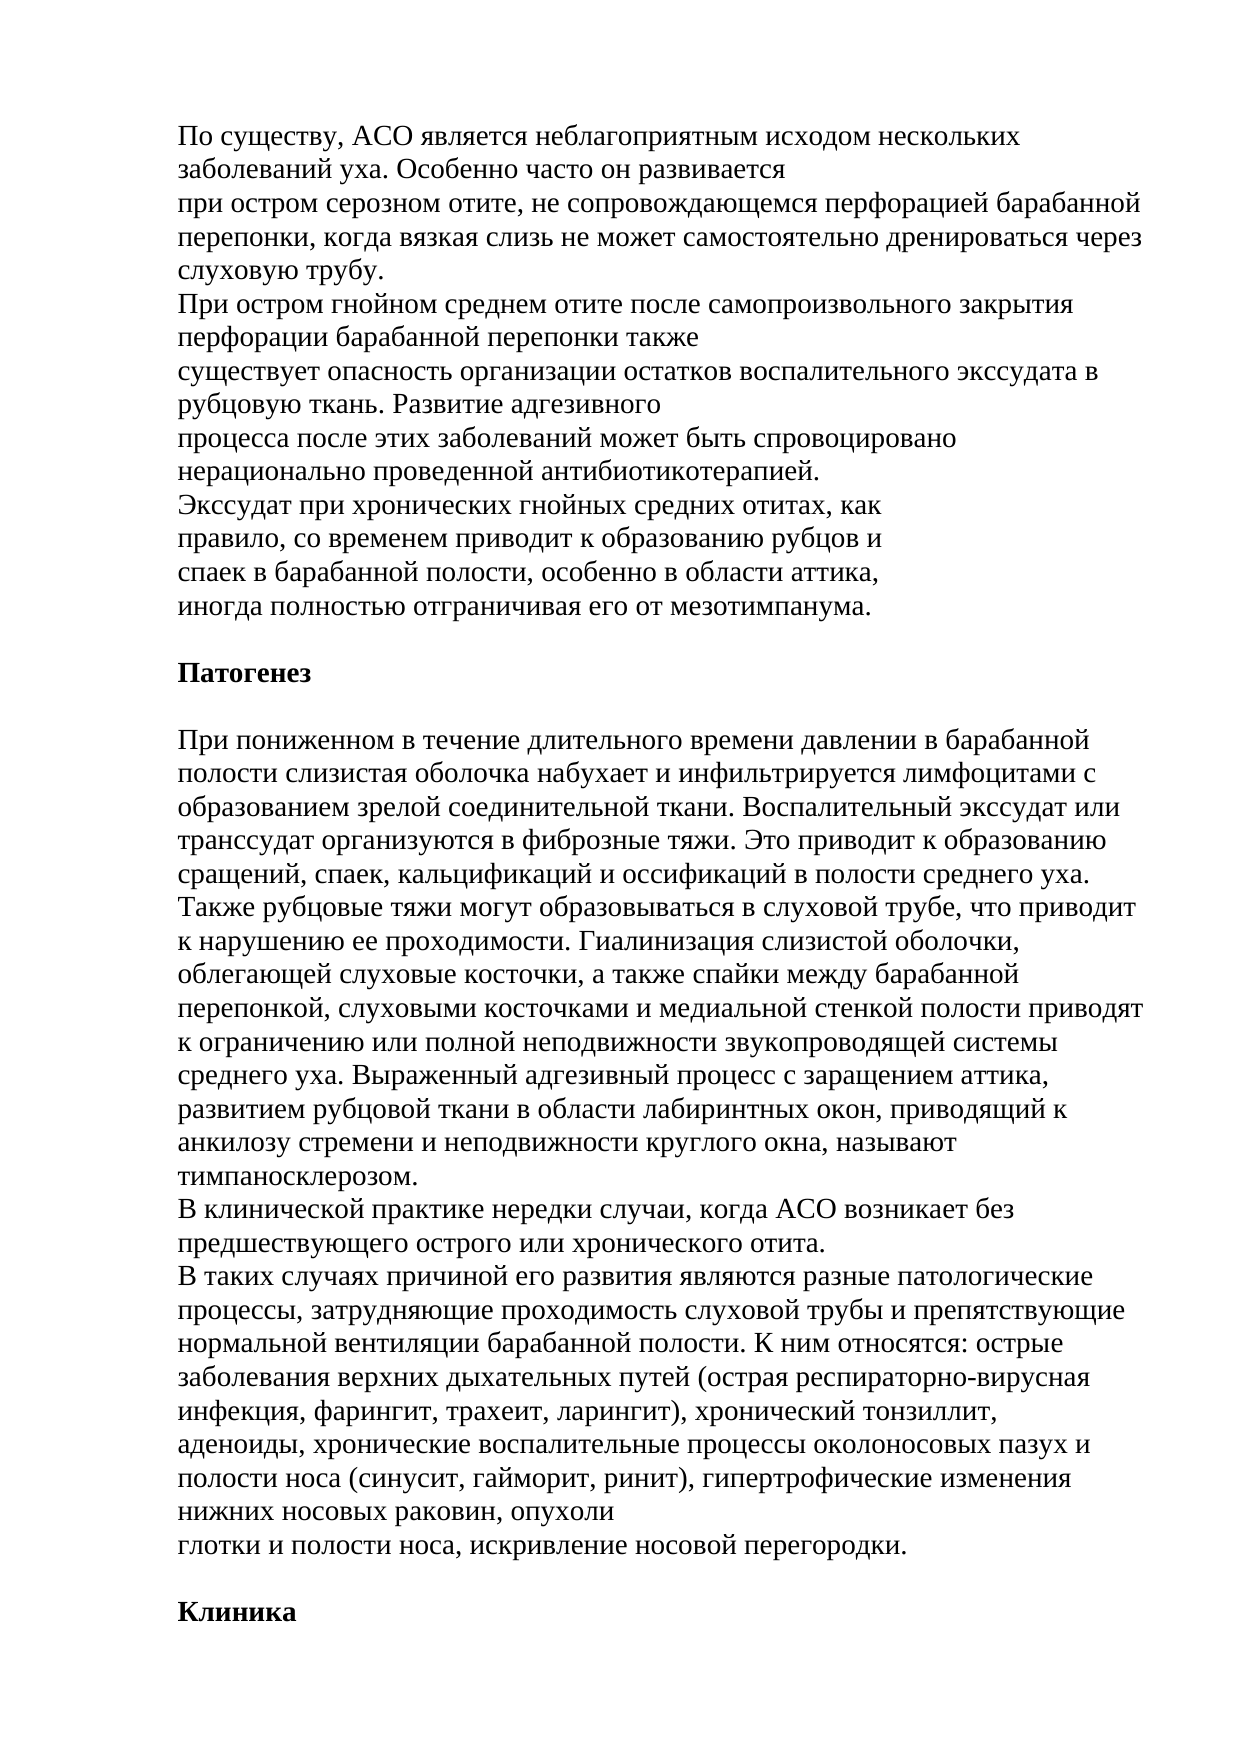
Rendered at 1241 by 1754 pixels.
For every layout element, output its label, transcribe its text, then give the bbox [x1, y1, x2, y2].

text среднего уха. Выраженный адгезивный процесс с заращением аттика, развитием рубцовой ткани в области лабиринтных окон, приводящий к анкилозу стремени и неподвижности круглого окна, называют тимпаносклерозом. [177, 1057, 1152, 1191]
text правило, со временем приводит к образованию рубцов и [177, 521, 1152, 554]
text существует опасность организации остатков воспалительного экссудата в рубцовую ткань. Развитие адгезивного [177, 353, 1152, 420]
text спаек в барабанной полости, особенно в области аттика, [177, 554, 1152, 588]
text аденоиды, хронические воспалительные процессы околоносовых пазух и полости носа (синусит, гайморит, ринит), гипертрофические изменения нижних носовых раковин, опухоли [177, 1426, 1152, 1527]
text В таких случаях причиной его развития являются разные патологические процессы, затрудняющие проходимость слуховой трубы и препятствующие нормальной вентиляции барабанной полости. К ним относятся: острые заболевания верхних дыхательных путей (острая респираторно-вирусная инфекция, фарингит, трахеит, ларингит), хронический тонзиллит, [177, 1258, 1152, 1426]
text В клинической практике нередки случаи, когда АСО возникает без предшествующего острого или хронического отита. [177, 1191, 1152, 1258]
text процесса после этих заболеваний может быть спровоцировано нерационально проведенной антибиотикотерапией. [177, 420, 1152, 487]
text Патогенез [177, 655, 1152, 688]
text При пониженном в течение длительного времени давлении в барабанной полости слизистая оболочка набухает и инфильтрируется лимфоцитами с образованием зрелой соединительной ткани. Воспалительный экссудат или транссудат организуются в фиброзные тяжи. Это приводит к образованию сращений, спаек, кальцификаций и оссификаций в полости среднего уха. Также рубцовые тяжи могут образовываться в слуховой трубе, что приводит к нарушению ее проходимости. Гиалинизация слизистой оболочки, облегающей слуховые косточки, а также спайки между барабанной перепонкой, слуховыми косточками и медиальной стенкой полости приводят к ограничению или полной неподвижности звукопроводящей системы [177, 722, 1152, 1057]
text глотки и полости носа, искривление носовой перегородки. [177, 1527, 1152, 1560]
text При остром гнойном среднем отите после самопроизвольного закрытия перфорации барабанной перепонки также [177, 286, 1152, 353]
text Клиника [177, 1594, 1152, 1627]
text при остром серозном отите, не сопровождающемся перфорацией барабанной перепонки, когда вязкая слизь не может самостоятельно дренироваться через слуховую трубу. [177, 185, 1152, 286]
text иногда полностью отграничивая его от мезотимпанума. [177, 588, 1152, 621]
text Экссудат при хронических гнойных средних отитах, как [177, 487, 1152, 521]
text По существу, АСО является неблагоприятным исходом нескольких заболеваний уха. Особенно часто он развивается [177, 118, 1152, 185]
